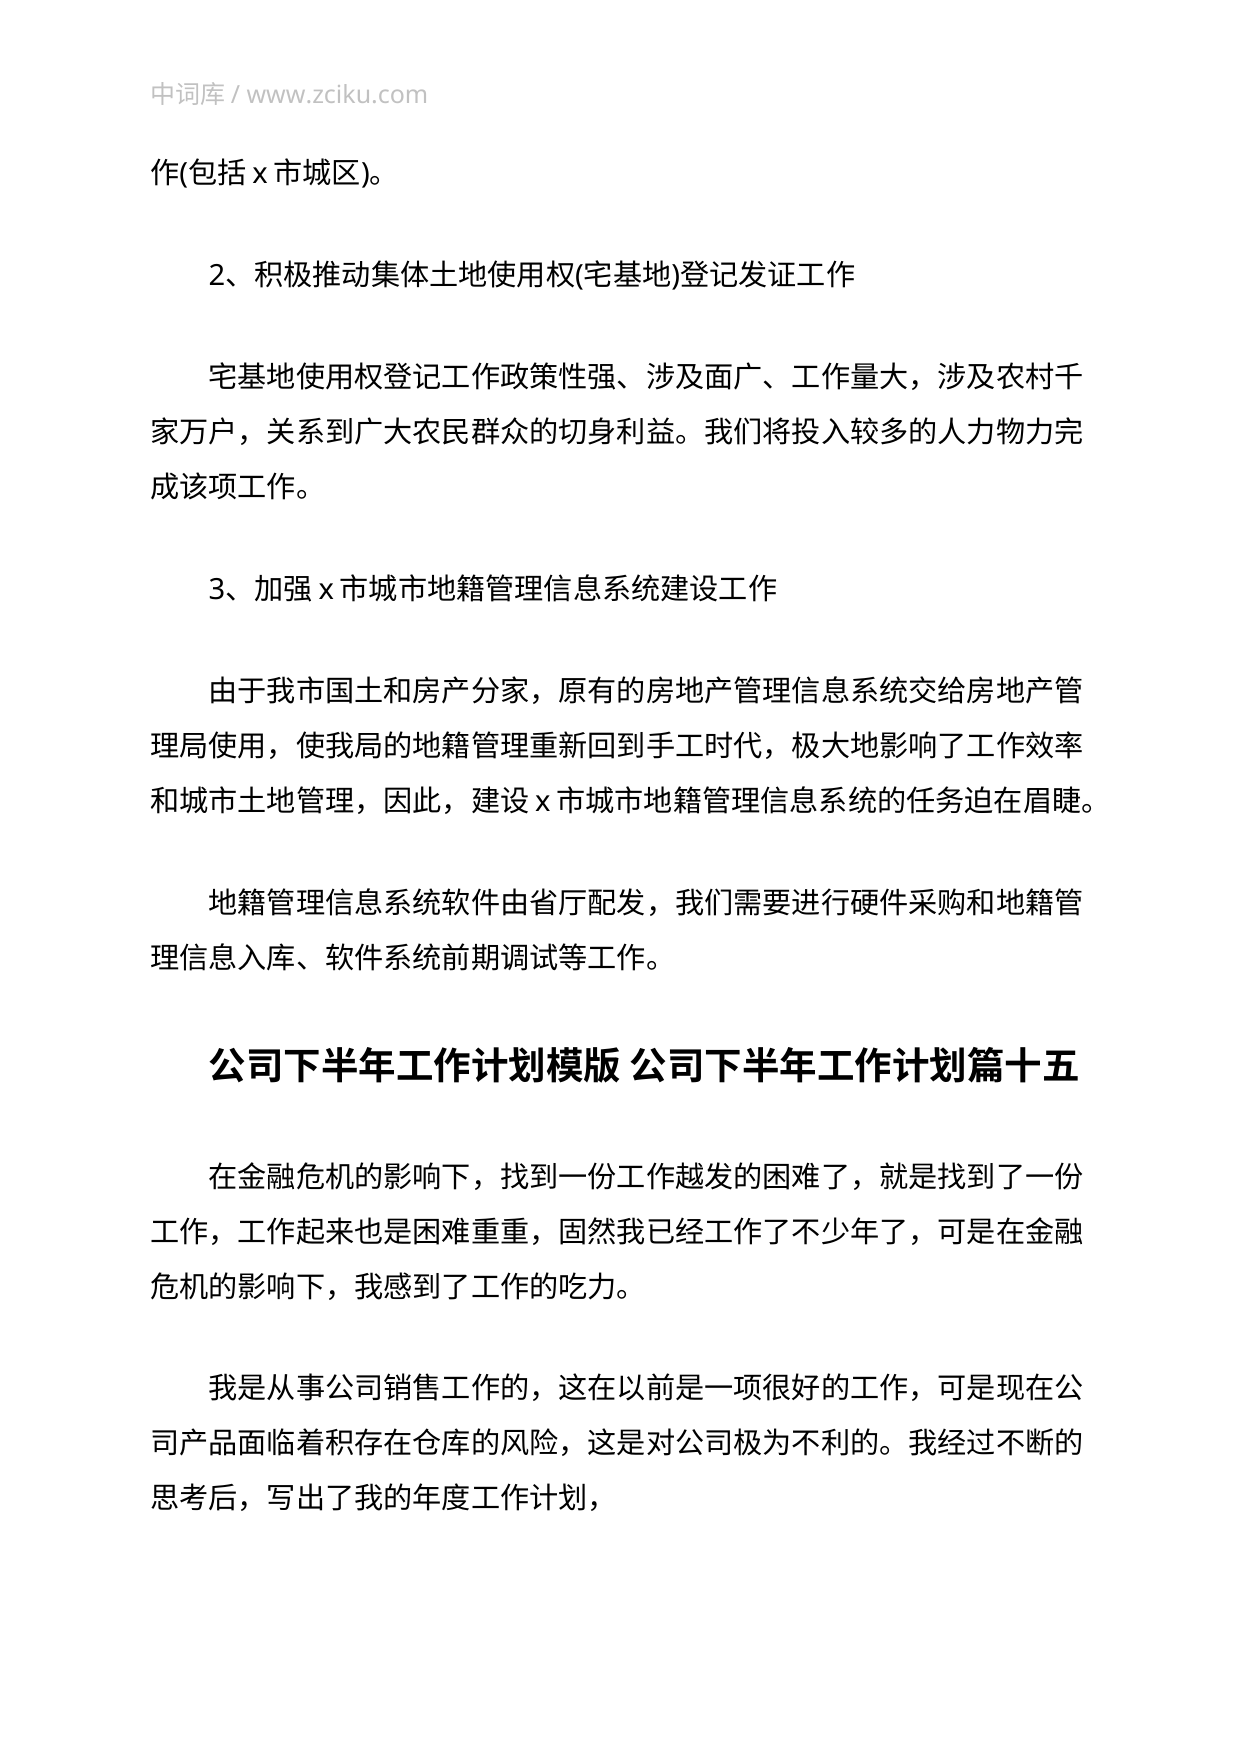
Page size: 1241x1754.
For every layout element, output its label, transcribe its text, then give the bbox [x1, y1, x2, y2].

text 2、积极推动集体土地使用权(宅基地)登记发证工作 [150, 252, 1090, 294]
text 公司下半年工作计划模版 公司下半年工作计划篇十五 [150, 1036, 1090, 1090]
text 地籍管理信息系统软件由省厅配发，我们需要进行硬件采购和地籍管理信息入库、软件系统前期调试等工作。 [150, 879, 1090, 976]
text 3、加强x市城市地籍管理信息系统建设工作 [150, 566, 1090, 608]
text 我是从事公司销售工作的，这在以前是一项很好的工作，可是现在公司产品面临着积存在仓库的风险，这是对公司极为不利的。我经过不断的思考后，写出了我的年度工作计划， [150, 1365, 1090, 1517]
text 在金融危机的影响下，找到一份工作越发的困难了，就是找到了一份工作，工作起来也是困难重重，固然我已经工作了不少年了，可是在金融危机的影响下，我感到了工作的吃力。 [150, 1153, 1090, 1305]
text 宅基地使用权登记工作政策性强、涉及面广、工作量大，涉及农村千家万户，关系到广大农民群众的切身利益。我们将投入较多的人力物力完成该项工作。 [150, 354, 1090, 506]
text 由于我市国土和房产分家，原有的房地产管理信息系统交给房地产管理局使用，使我局的地籍管理重新回到手工时代，极大地影响了工作效率和城市土地管理，因此，建设x市城市地籍管理信息系统的任务迫在眉睫。 [150, 667, 1090, 820]
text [150, 150, 1090, 192]
